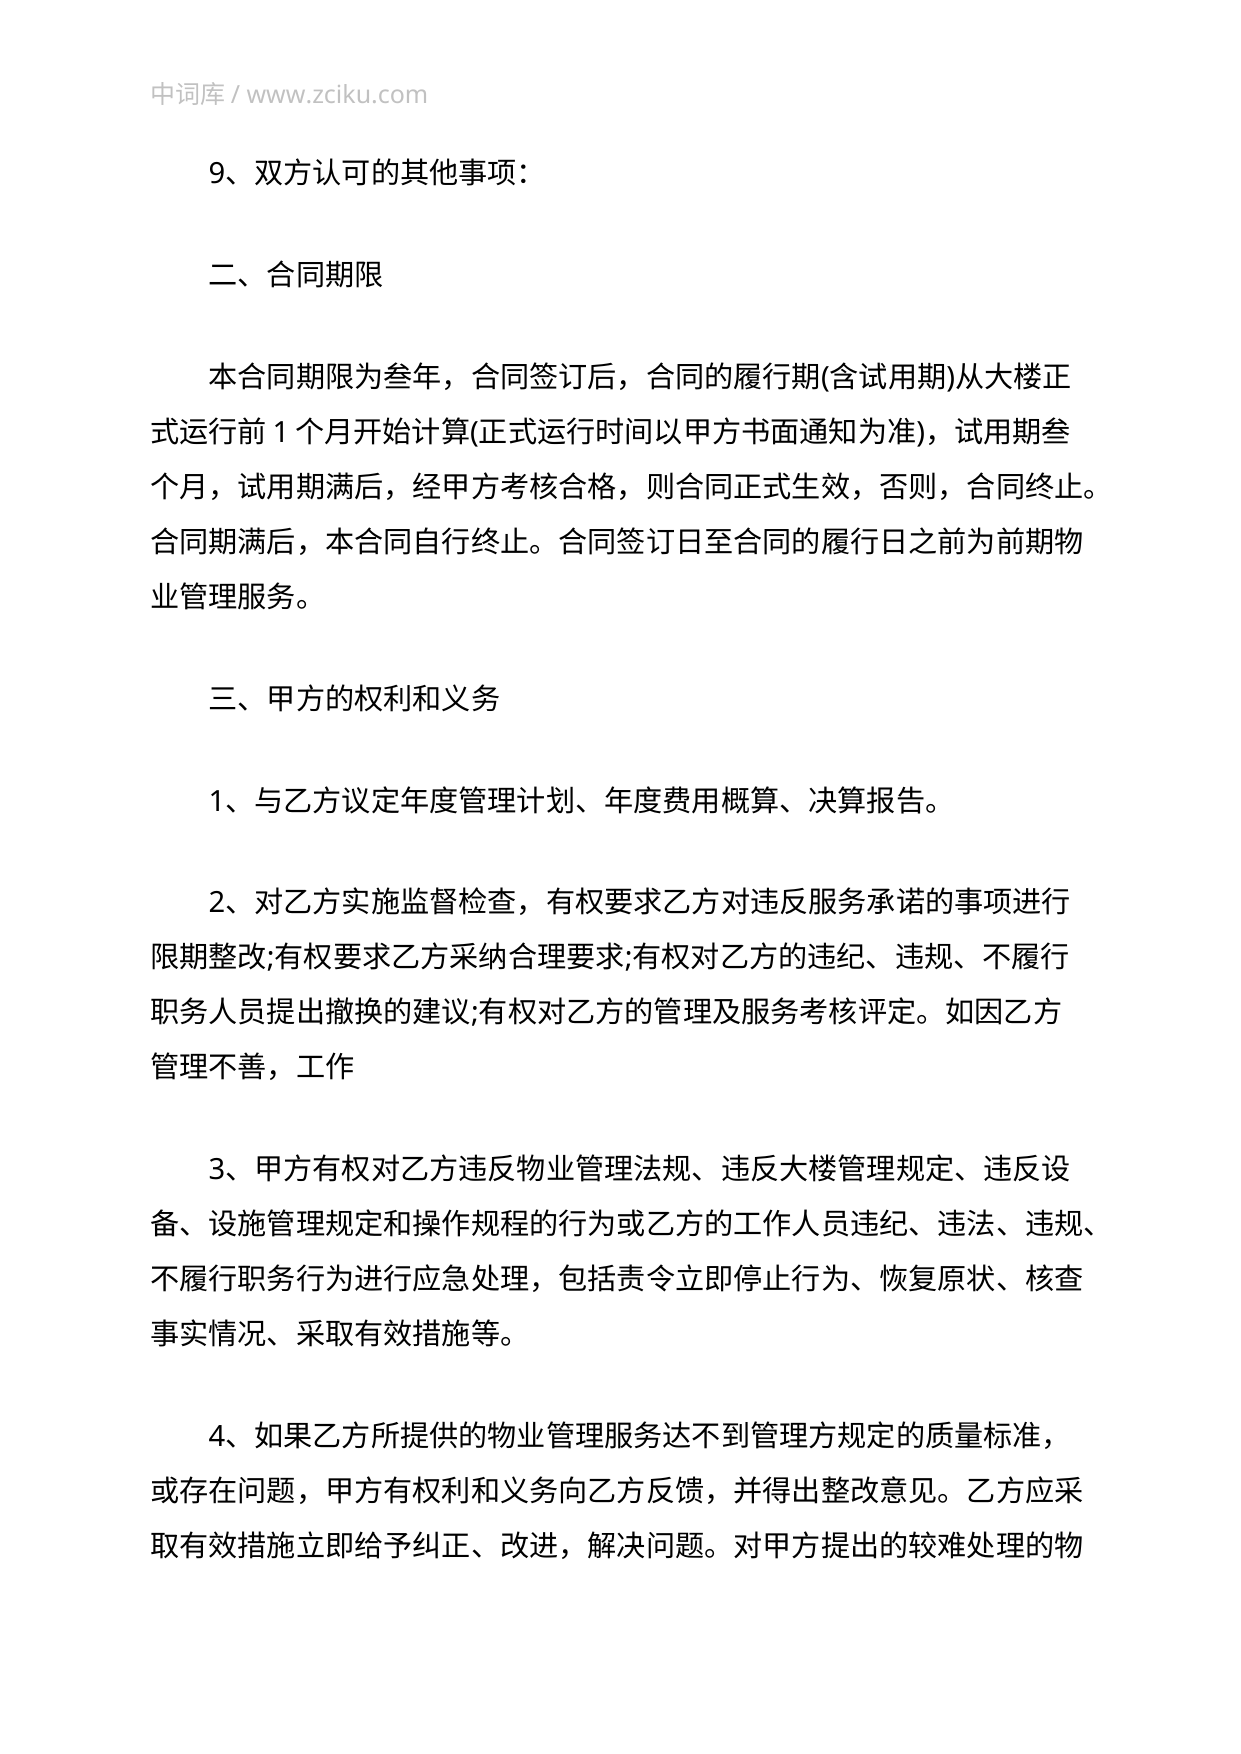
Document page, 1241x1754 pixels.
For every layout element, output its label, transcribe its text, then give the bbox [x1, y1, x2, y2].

text 9、双方认可的其他事项： [150, 150, 1090, 192]
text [150, 1412, 1090, 1564]
text 2、对乙方实施监督检查，有权要求乙方对违反服务承诺的事项进行限期整改;有权要求乙方采纳合理要求;有权对乙方的违纪、违规、不履行职务人员提出撤换的建议;有权对乙方的管理及服务考核评定。如因乙方管理不善，工作 [150, 879, 1090, 1086]
text 二、合同期限 [150, 252, 1090, 294]
text 本合同期限为叁年，合同签订后，合同的履行期(含试用期)从大楼正式运行前1个月开始计算(正式运行时间以甲方书面通知为准)，试用期叁个月，试用期满后，经甲方考核合格，则合同正式生效，否则，合同终止。合同期满后，本合同自行终止。合同签订日至合同的履行日之前为前期物业管理服务。 [150, 354, 1090, 616]
text 1、与乙方议定年度管理计划、年度费用概算、决算报告。 [150, 777, 1090, 819]
text 三、甲方的权利和义务 [150, 675, 1090, 718]
text 3、甲方有权对乙方违反物业管理法规、违反大楼管理规定、违反设备、设施管理规定和操作规程的行为或乙方的工作人员违纪、违法、违规、不履行职务行为进行应急处理，包括责令立即停止行为、恢复原状、核查事实情况、采取有效措施等。 [150, 1146, 1090, 1353]
